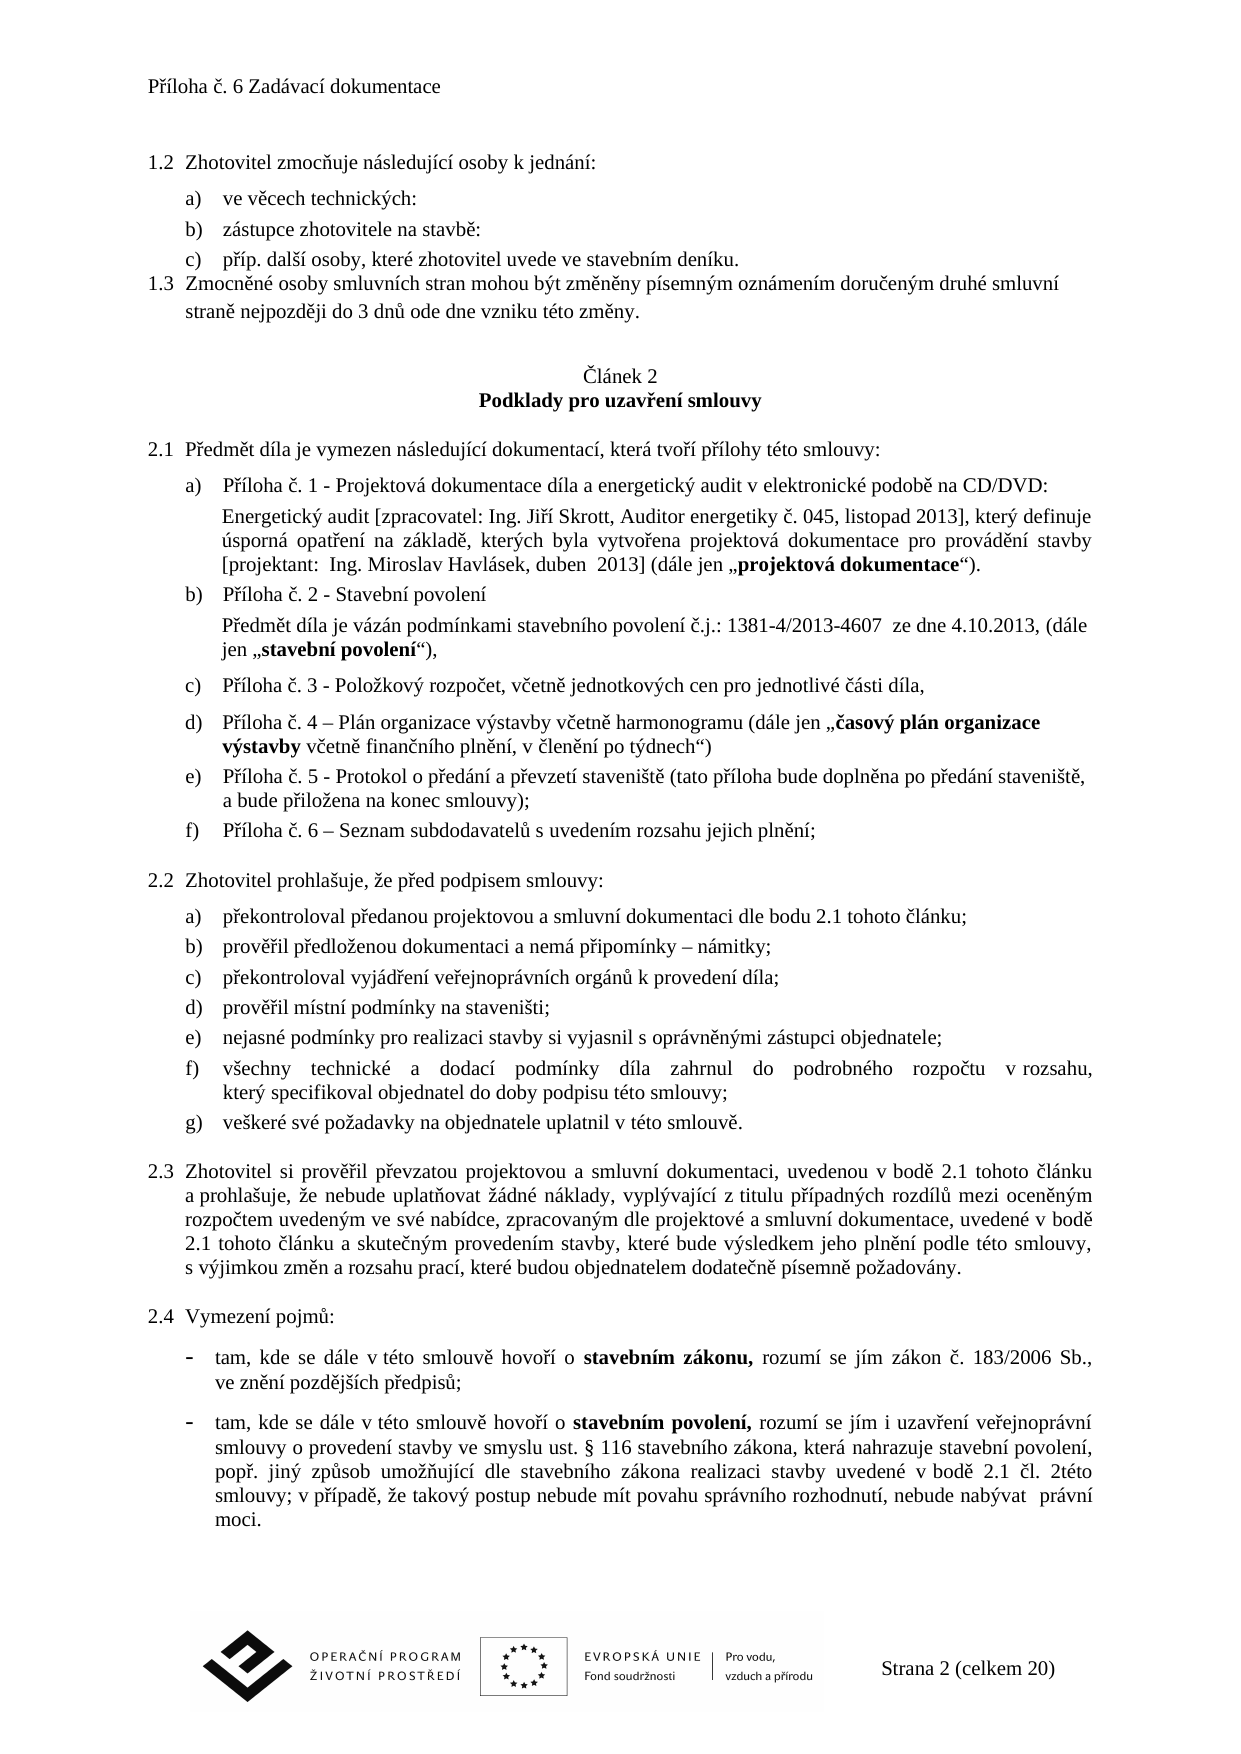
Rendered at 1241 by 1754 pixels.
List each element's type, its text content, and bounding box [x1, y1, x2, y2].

list tam, kde se dále v této smlouvě hovoří o stavebním zákonu, rozumí se jím zákon č. 183/2006 Sb., ve znění pozdějších předpisů; [185, 1341, 1092, 1394]
list Příloha č. 1 - Projektová dokumentace díla a energetický audit v elektronické podobě na CD/DVD: [185, 473, 1092, 497]
list příp. další osoby, které zhotovitel uvede ve stavebním deníku. [185, 247, 1092, 271]
list Příloha č. 2 - Stavební povolení [185, 582, 1092, 606]
list Předmět díla je vymezen následující dokumentací, která tvoří přílohy této smlouvy: [148, 437, 1092, 461]
picture [189, 1611, 824, 1712]
list prověřil předloženou dokumentaci a nemá připomínky – námitky; [185, 934, 1092, 958]
list Zhotovitel si prověřil převzatou projektovou a smluvní dokumentaci, uvedenou v bodě 2.1 tohoto článku a prohlašuje, že nebude uplatňovat žádné náklady, vyplývající z titulu případných rozdílů mezi oceněným rozpočtem uvedeným ve své nabídce, zpracovaným dle projektové a smluvní dokumentace, uvedené v bodě 2.1 tohoto článku a skutečným provedením stavby, které bude výsledkem jeho plnění podle této smlouvy, s výjimkou změn a rozsahu prací, které budou objednatelem dodatečně písemně požadovány. [148, 1159, 1092, 1279]
list tam, kde se dále v této smlouvě hovoří o stavebním povolení, rozumí se jím i uzavření veřejnoprávní smlouvy o provedení stavby ve smyslu ust. § 116 stavebního zákona, která nahrazuje stavební povolení, popř. jiný způsob umožňující dle stavebního zákona realizaci stavby uvedené v bodě 2.1 čl. 2této smlouvy; v případě, že takový postup nebude mít povahu správního rozhodnutí, nebude nabývat právní moci. [185, 1406, 1092, 1531]
text Článek 2 [148, 364, 1092, 388]
list překontroloval vyjádření veřejnoprávních orgánů k provedení díla; [185, 965, 1092, 989]
list Zhotovitel zmocňuje následující osoby k jednání: [148, 150, 1092, 174]
list nejasné podmínky pro realizaci stavby si vyjasnil s oprávněnými zástupci objednatele; [185, 1025, 1092, 1049]
list Podklady pro uzavření smlouvy [148, 388, 1092, 412]
list prověřil místní podmínky na staveništi; [185, 995, 1092, 1019]
list Zhotovitel prohlašuje, že před podpisem smlouvy: [148, 867, 1092, 892]
list Příloha č. 3 - Položkový rozpočet, včetně jednotkových cen pro jednotlivé části díla, [185, 673, 1092, 697]
list ve věcech technických: [185, 186, 1092, 210]
list Příloha č. 5 - Protokol o předání a převzetí staveniště (tato příloha bude doplněna po předání staveniště, a bude přiložena na konec smlouvy); [185, 764, 1092, 812]
list překontroloval předanou projektovou a smluvní dokumentaci dle bodu 2.1 tohoto článku; [185, 904, 1092, 928]
list Příloha č. 6 – Seznam subdodavatelů s uvedením rozsahu jejich plnění; [185, 818, 1092, 842]
list veškeré své požadavky na objednatele uplatnil v této smlouvě. [185, 1110, 1092, 1134]
list všechny technické a dodací podmínky díla zahrnul do podrobného rozpočtu v rozsahu, který specifikoval objednatel do doby podpisu této smlouvy; [185, 1056, 1092, 1104]
list Příloha č. 4 – Plán organizace výstavby včetně harmonogramu (dále jen „časový plán organizace výstavby včetně finančního plnění, v členění po týdnech“) [185, 710, 1092, 758]
list Vymezení pojmů: [148, 1304, 1092, 1328]
text Energetický audit [zpracovatel: Ing. Jiří Skrott, Auditor energetiky č. 045, listopad 2013], který definuje úsporná opatření na základě, kterých byla vytvořena projektová dokumentace pro provádění stavby [projektant: Ing. Miroslav Havlásek, duben 2013] (dále jen „projektová dokumentace“). [222, 504, 1092, 576]
text Předmět díla je vázán podmínkami stavebního povolení č.j.: 1381-4/2013-4607 ze dne 4.10.2013, (dále jen „stavební povolení“), [222, 612, 1092, 661]
list Zmocněné osoby smluvních stran mohou být změněny písemným oznámením doručeným druhé smluvní straně nejpozději do 3 dnů ode dne vzniku této změny. [148, 271, 1092, 323]
list zástupce zhotovitele na stavbě: [185, 217, 1092, 241]
